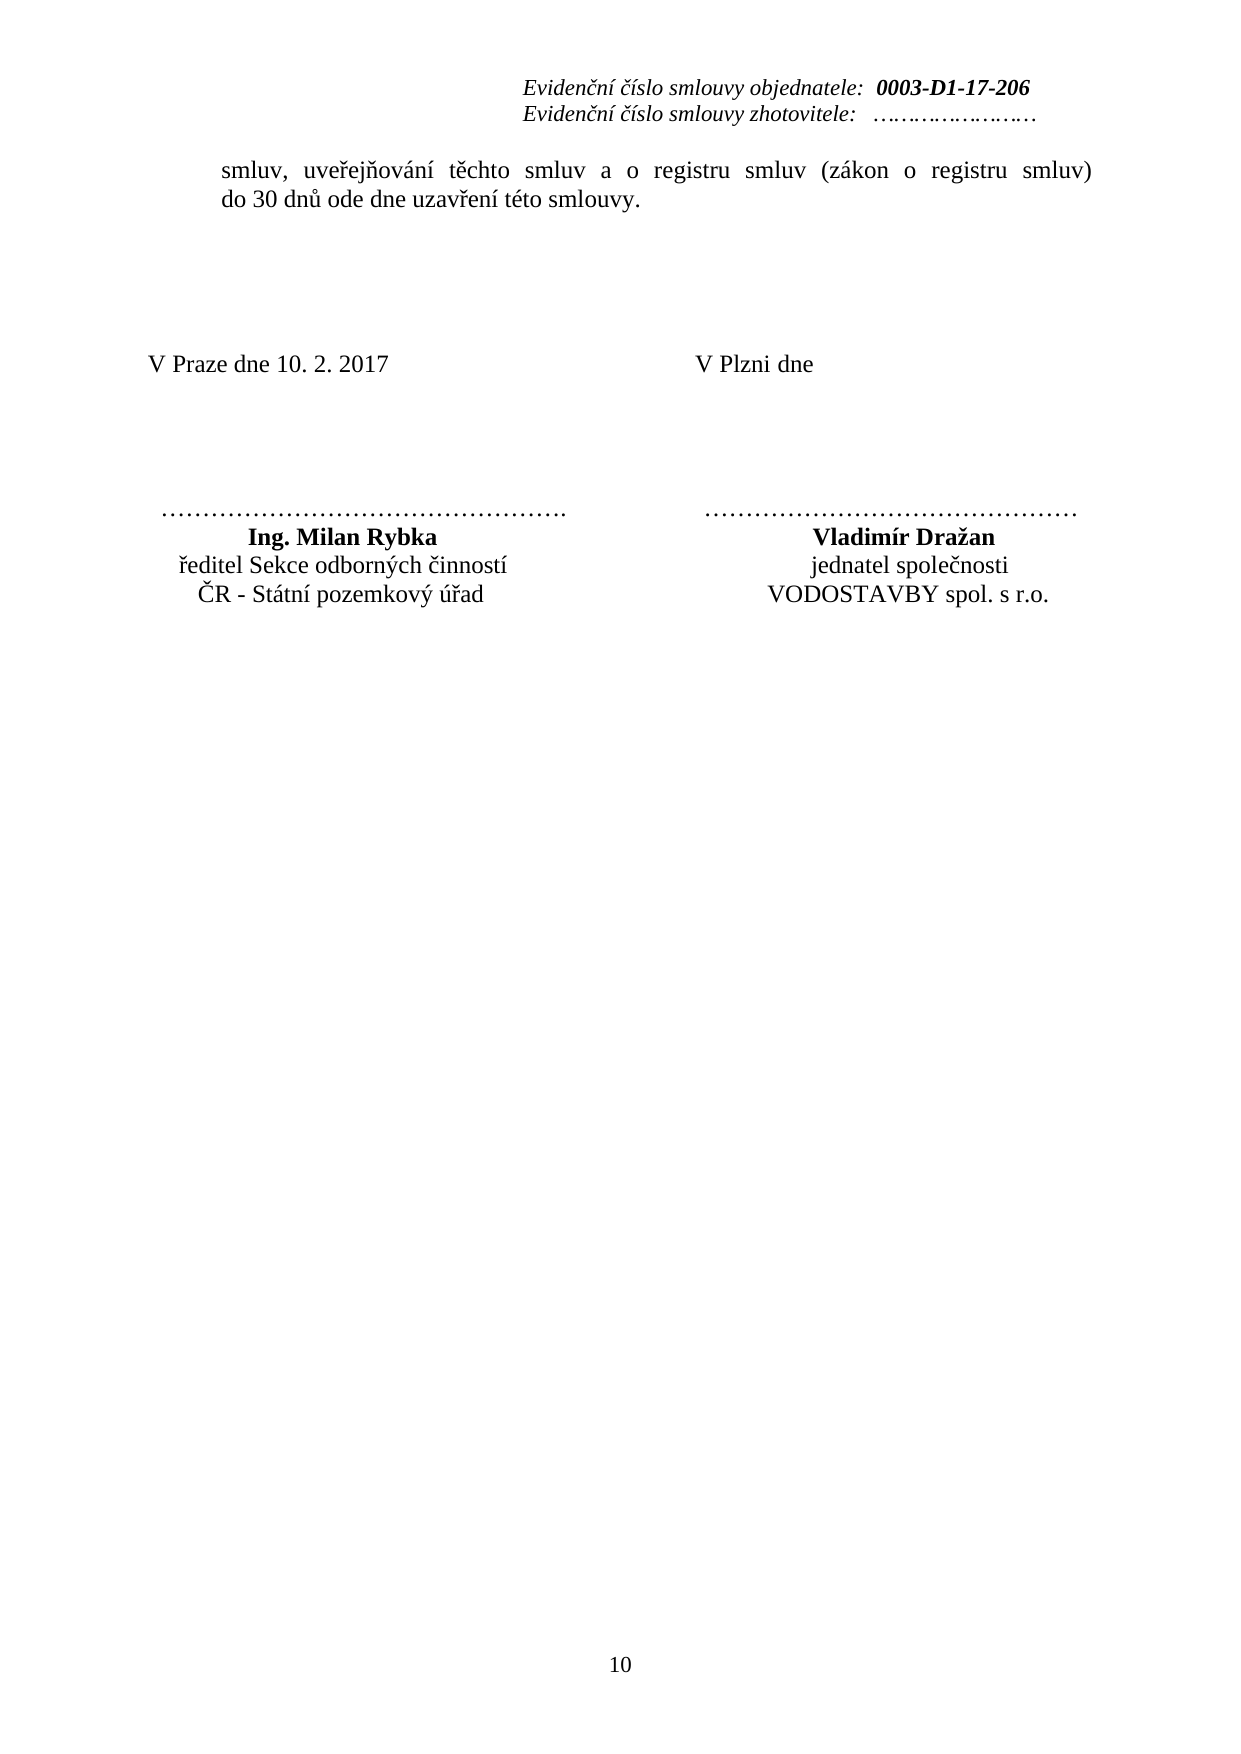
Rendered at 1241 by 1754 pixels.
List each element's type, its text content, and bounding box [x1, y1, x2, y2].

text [148, 155, 1092, 213]
text V Praze dne 10. 2. 2017 V Plzni dne [148, 349, 1092, 378]
text Ing. Milan Rybka Vladimír Dražan [185, 522, 1092, 550]
text …………………………………………. ……………………………………… [148, 493, 1092, 522]
text ČR - Státní pozemkový úřad VODOSTAVBY spol. s r.o. [185, 579, 1092, 608]
text ředitel Sekce odborných činností jednatel společnosti [148, 550, 1092, 579]
